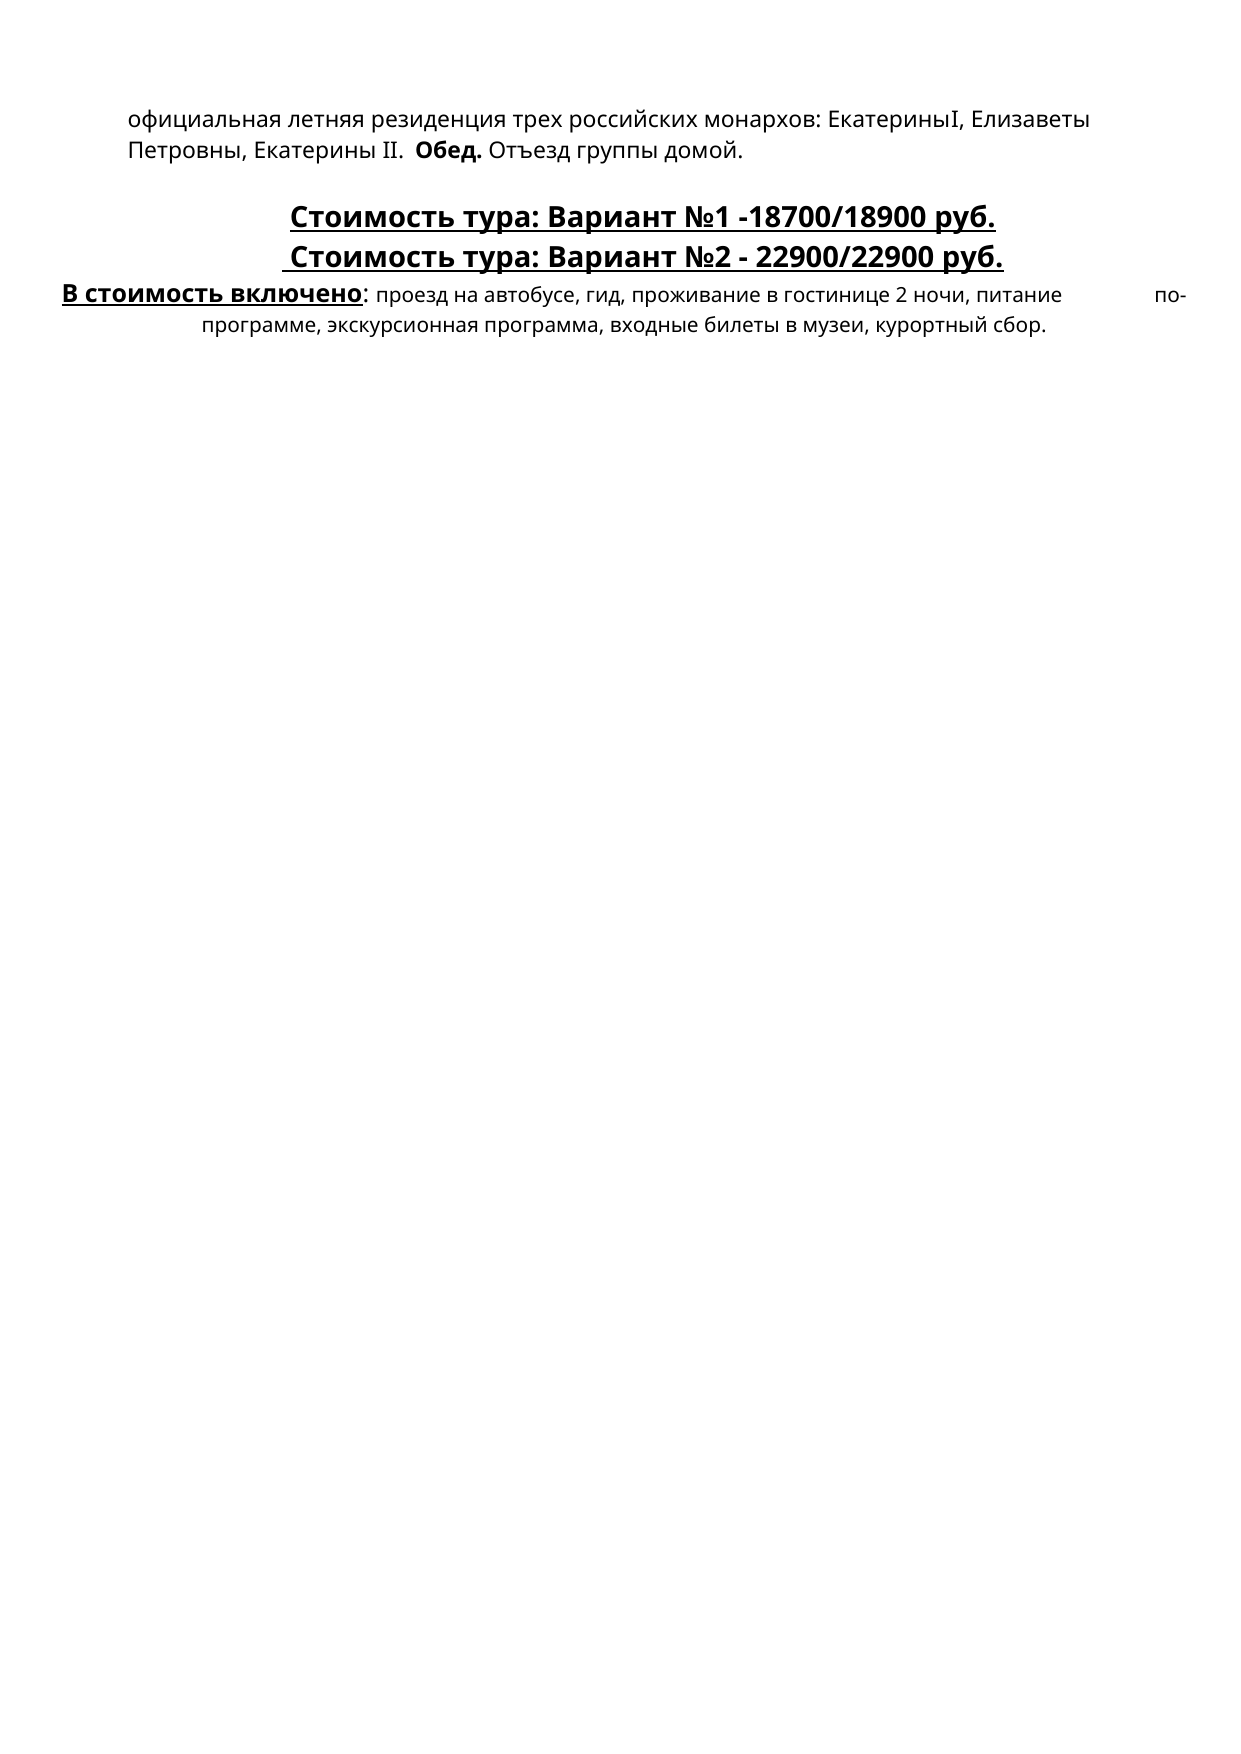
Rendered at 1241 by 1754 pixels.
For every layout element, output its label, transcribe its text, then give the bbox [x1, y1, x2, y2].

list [90, 103, 1196, 165]
text Стоимость тура: Вариант №1 -18700/18900 руб. [90, 196, 1196, 236]
text В стоимость включено: проезд на автобусе, гид, проживание в гостинице 2 ночи, питание по-программе, экскурсионная программа, входные билеты в музеи, курортный сбор. [52, 276, 1196, 338]
text Стоимость тура: Вариант №2 - 22900/22900 руб. [90, 236, 1196, 276]
